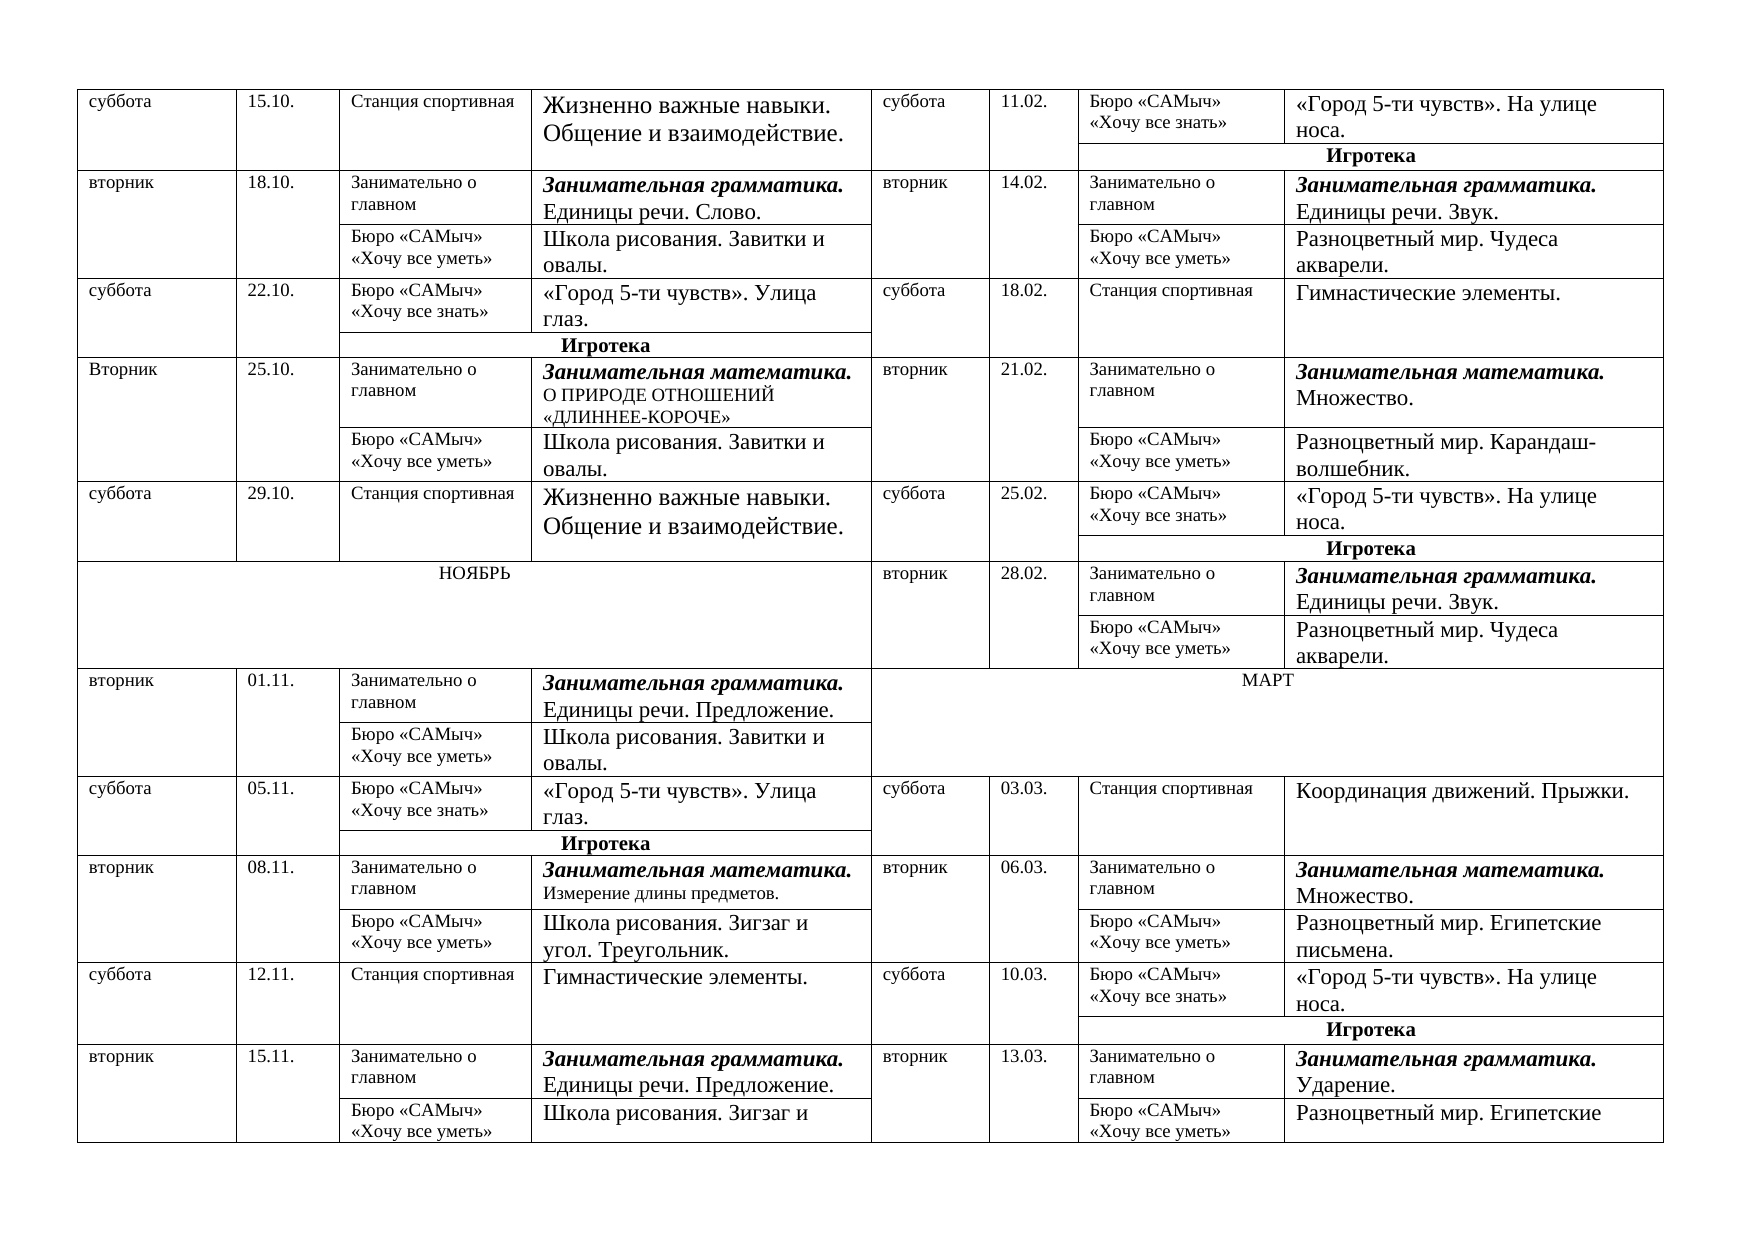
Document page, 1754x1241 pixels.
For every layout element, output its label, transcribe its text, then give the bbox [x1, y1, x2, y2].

table_cell 18.10. [237, 171, 339, 278]
table_cell Станция спортивная [340, 963, 531, 1044]
table_cell Жизненно важные навыки. Общение и взаимодействие. [532, 90, 871, 170]
table_cell Бюро «САМыч» «Хочу все знать» [340, 279, 531, 332]
table_cell Игротека [340, 333, 871, 357]
table_cell Занимательно о главном [1079, 856, 1284, 908]
table_cell Занимательно о главном [1079, 358, 1284, 427]
table_cell Бюро «САМыч» «Хочу все знать» [1079, 963, 1284, 1016]
table_cell 29.10. [237, 482, 339, 561]
table_cell 25.10. [237, 358, 339, 481]
table_cell 10.03. [990, 963, 1078, 1044]
table_cell МАРТ [872, 669, 1663, 776]
table_cell Школа рисования. Завитки и овалы. [532, 428, 871, 481]
table_cell Гимнастические элементы. [532, 963, 871, 1044]
table_cell вторник [78, 1045, 236, 1142]
table_cell 12.11. [237, 963, 339, 1044]
table_cell Бюро «САМыч» «Хочу все уметь» [340, 428, 531, 481]
table_cell Занимательно о главном [340, 171, 531, 224]
table_cell Бюро «САМыч» «Хочу все знать» [340, 777, 531, 829]
table_cell Занимательная грамматика. Единицы речи. Звук. [1285, 171, 1663, 224]
table_cell 01.11. [237, 669, 339, 776]
table_cell Занимательная грамматика. Единицы речи. Предложение. [532, 669, 871, 722]
table_cell Разноцветный мир. Чудеса акварели. [1285, 616, 1663, 668]
table_cell Занимательно о главном [340, 1045, 531, 1098]
table_cell Разноцветный мир. Египетские письмена. [1285, 910, 1663, 962]
table_cell вторник [872, 1045, 989, 1142]
table_cell 25.02. [990, 482, 1078, 561]
table_cell «Город 5-ти чувств». Улица глаз. [532, 279, 871, 332]
table_cell вторник [872, 171, 989, 278]
table_cell суббота [872, 482, 989, 561]
table_cell 14.02. [990, 171, 1078, 278]
table_cell Станция спортивная [1079, 279, 1284, 357]
table_cell 18.02. [990, 279, 1078, 357]
table_cell Занимательная грамматика. Единицы речи. Слово. [532, 171, 871, 224]
table_cell Бюро «САМыч» «Хочу все знать» [1079, 482, 1284, 535]
table_cell Станция спортивная [1079, 777, 1284, 855]
table_cell Школа рисования. Завитки и овалы. [532, 225, 871, 278]
table_cell Занимательно о главном [340, 669, 531, 722]
table_cell Занимательно о главном [340, 856, 531, 908]
table_cell суббота [872, 963, 989, 1044]
table_cell 11.02. [990, 90, 1078, 170]
table_cell вторник [872, 358, 989, 481]
table_cell суббота [872, 777, 989, 855]
table_cell «Город 5-ти чувств». На улице носа. [1285, 482, 1663, 535]
table_cell Бюро «САМыч» «Хочу все уметь» [340, 225, 531, 278]
table_cell Бюро «САМыч» «Хочу все уметь» [1079, 225, 1284, 278]
table_cell Разноцветный мир. Карандаш-волшебник. [1285, 428, 1663, 481]
table_cell 06.03. [990, 856, 1078, 962]
table_cell Занимательная грамматика. Ударение. [1285, 1045, 1663, 1098]
table_cell Занимательная математика. Множество. [1285, 856, 1663, 908]
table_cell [340, 1099, 531, 1142]
table_cell Занимательная математика. Измерение длины предметов. [532, 856, 871, 908]
table_cell Разноцветный мир. Чудеса акварели. [1285, 225, 1663, 278]
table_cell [1079, 1099, 1284, 1142]
table_cell суббота [78, 482, 236, 561]
table_cell суббота [78, 279, 236, 357]
table_cell Школа рисования. Завитки и овалы. [532, 723, 871, 776]
table_cell вторник [872, 856, 989, 962]
table_cell суббота [872, 279, 989, 357]
table_cell 21.02. [990, 358, 1078, 481]
table_cell 15.11. [237, 1045, 339, 1142]
table_cell Занимательно о главном [340, 358, 531, 427]
table_cell 22.10. [237, 279, 339, 357]
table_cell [1285, 1099, 1663, 1142]
table_cell Игротека [1079, 1017, 1663, 1044]
table_cell Занимательная математика. Множество. [1285, 358, 1663, 427]
table_cell вторник [872, 562, 989, 668]
table_cell вторник [78, 856, 236, 962]
table_cell Бюро «САМыч» «Хочу все уметь» [340, 910, 531, 962]
table_cell суббота [78, 90, 236, 170]
table_cell 13.03. [990, 1045, 1078, 1142]
table_cell суббота [78, 777, 236, 855]
table_cell Вторник [78, 358, 236, 481]
table_cell Гимнастические элементы. [1285, 279, 1663, 357]
table_cell «Город 5-ти чувств». Улица глаз. [532, 777, 871, 829]
table_cell 05.11. [237, 777, 339, 855]
table_cell Занимательная математика. О ПРИРОДЕ ОТНОШЕНИЙ «ДЛИННЕЕ-КОРОЧЕ» [532, 358, 871, 427]
table_cell Бюро «САМыч» «Хочу все знать» [1079, 90, 1284, 142]
table_cell Игротека [1079, 536, 1663, 561]
table_cell Занимательная грамматика. Единицы речи. Звук. [1285, 562, 1663, 614]
table_cell Координация движений. Прыжки. [1285, 777, 1663, 855]
table_cell Станция спортивная [340, 90, 531, 170]
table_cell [532, 1099, 871, 1142]
table_cell НОЯБРЬ [78, 562, 871, 668]
table_cell суббота [78, 963, 236, 1044]
table_cell Бюро «САМыч» «Хочу все уметь» [1079, 616, 1284, 668]
table_cell 03.03. [990, 777, 1078, 855]
table_cell Игротека [340, 831, 871, 855]
table_cell Игротека [1079, 144, 1663, 170]
table_cell суббота [872, 90, 989, 170]
table_cell Школа рисования. Зигзаг и угол. Треугольник. [532, 910, 871, 962]
table_cell Занимательно о главном [1079, 171, 1284, 224]
table_cell вторник [78, 171, 236, 278]
table_cell Занимательная грамматика. Единицы речи. Предложение. [532, 1045, 871, 1098]
table_cell Бюро «САМыч» «Хочу все уметь» [340, 723, 531, 776]
table_cell «Город 5-ти чувств». На улице носа. [1285, 90, 1663, 142]
table_cell Станция спортивная [340, 482, 531, 561]
table_cell вторник [78, 669, 236, 776]
table_cell Жизненно важные навыки. Общение и взаимодействие. [532, 482, 871, 561]
table_cell Занимательно о главном [1079, 1045, 1284, 1098]
table_cell Бюро «САМыч» «Хочу все уметь» [1079, 910, 1284, 962]
table_cell Занимательно о главном [1079, 562, 1284, 614]
table_cell Бюро «САМыч» «Хочу все уметь» [1079, 428, 1284, 481]
table_cell 28.02. [990, 562, 1078, 668]
table_cell 15.10. [237, 90, 339, 170]
table_cell 08.11. [237, 856, 339, 962]
table_cell «Город 5-ти чувств». На улице носа. [1285, 963, 1663, 1016]
